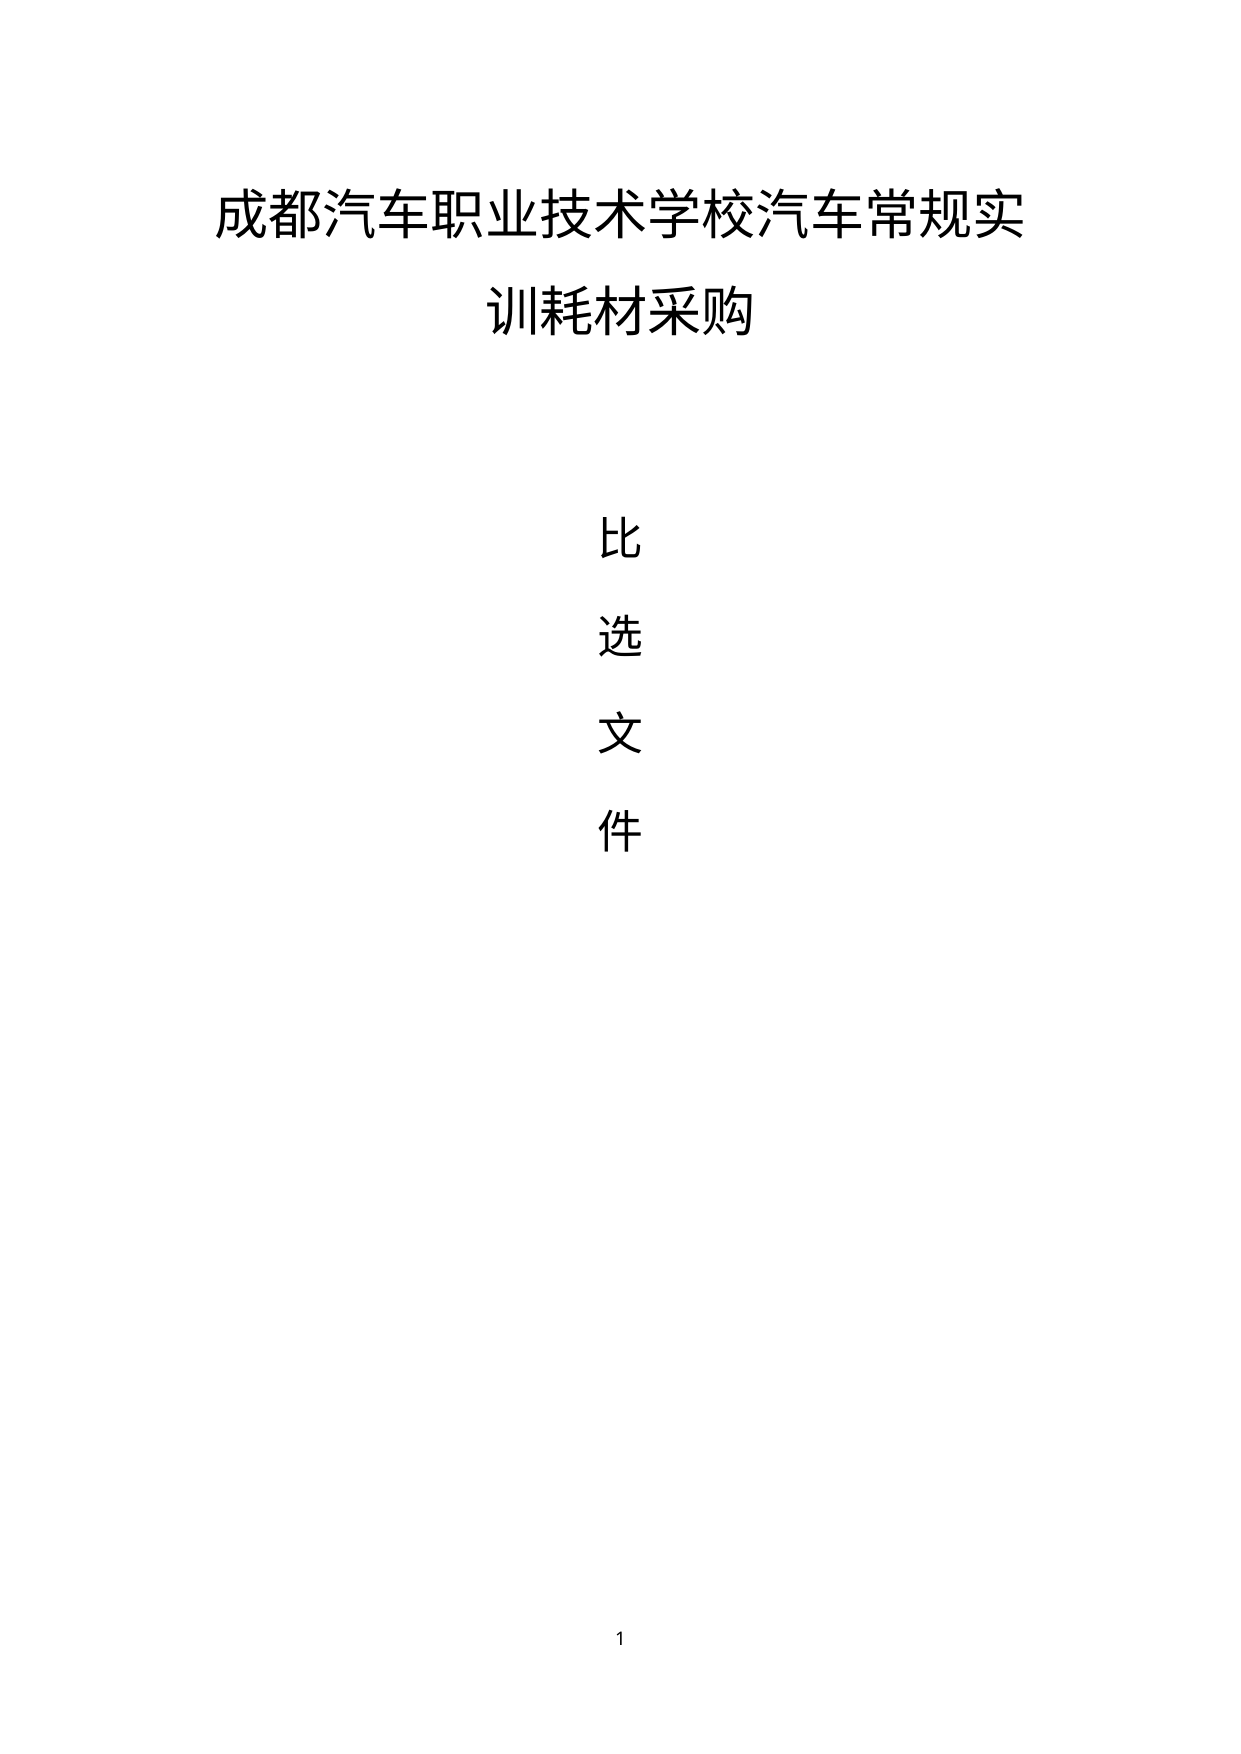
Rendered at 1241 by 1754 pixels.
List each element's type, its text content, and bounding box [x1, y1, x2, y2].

text 选 [187, 584, 1053, 682]
text 比 [187, 487, 1053, 584]
text 成都汽车职业技术学校汽车常规实训耗材采购 [187, 162, 1053, 357]
text 件 [187, 779, 1053, 877]
text 文 [187, 682, 1053, 779]
